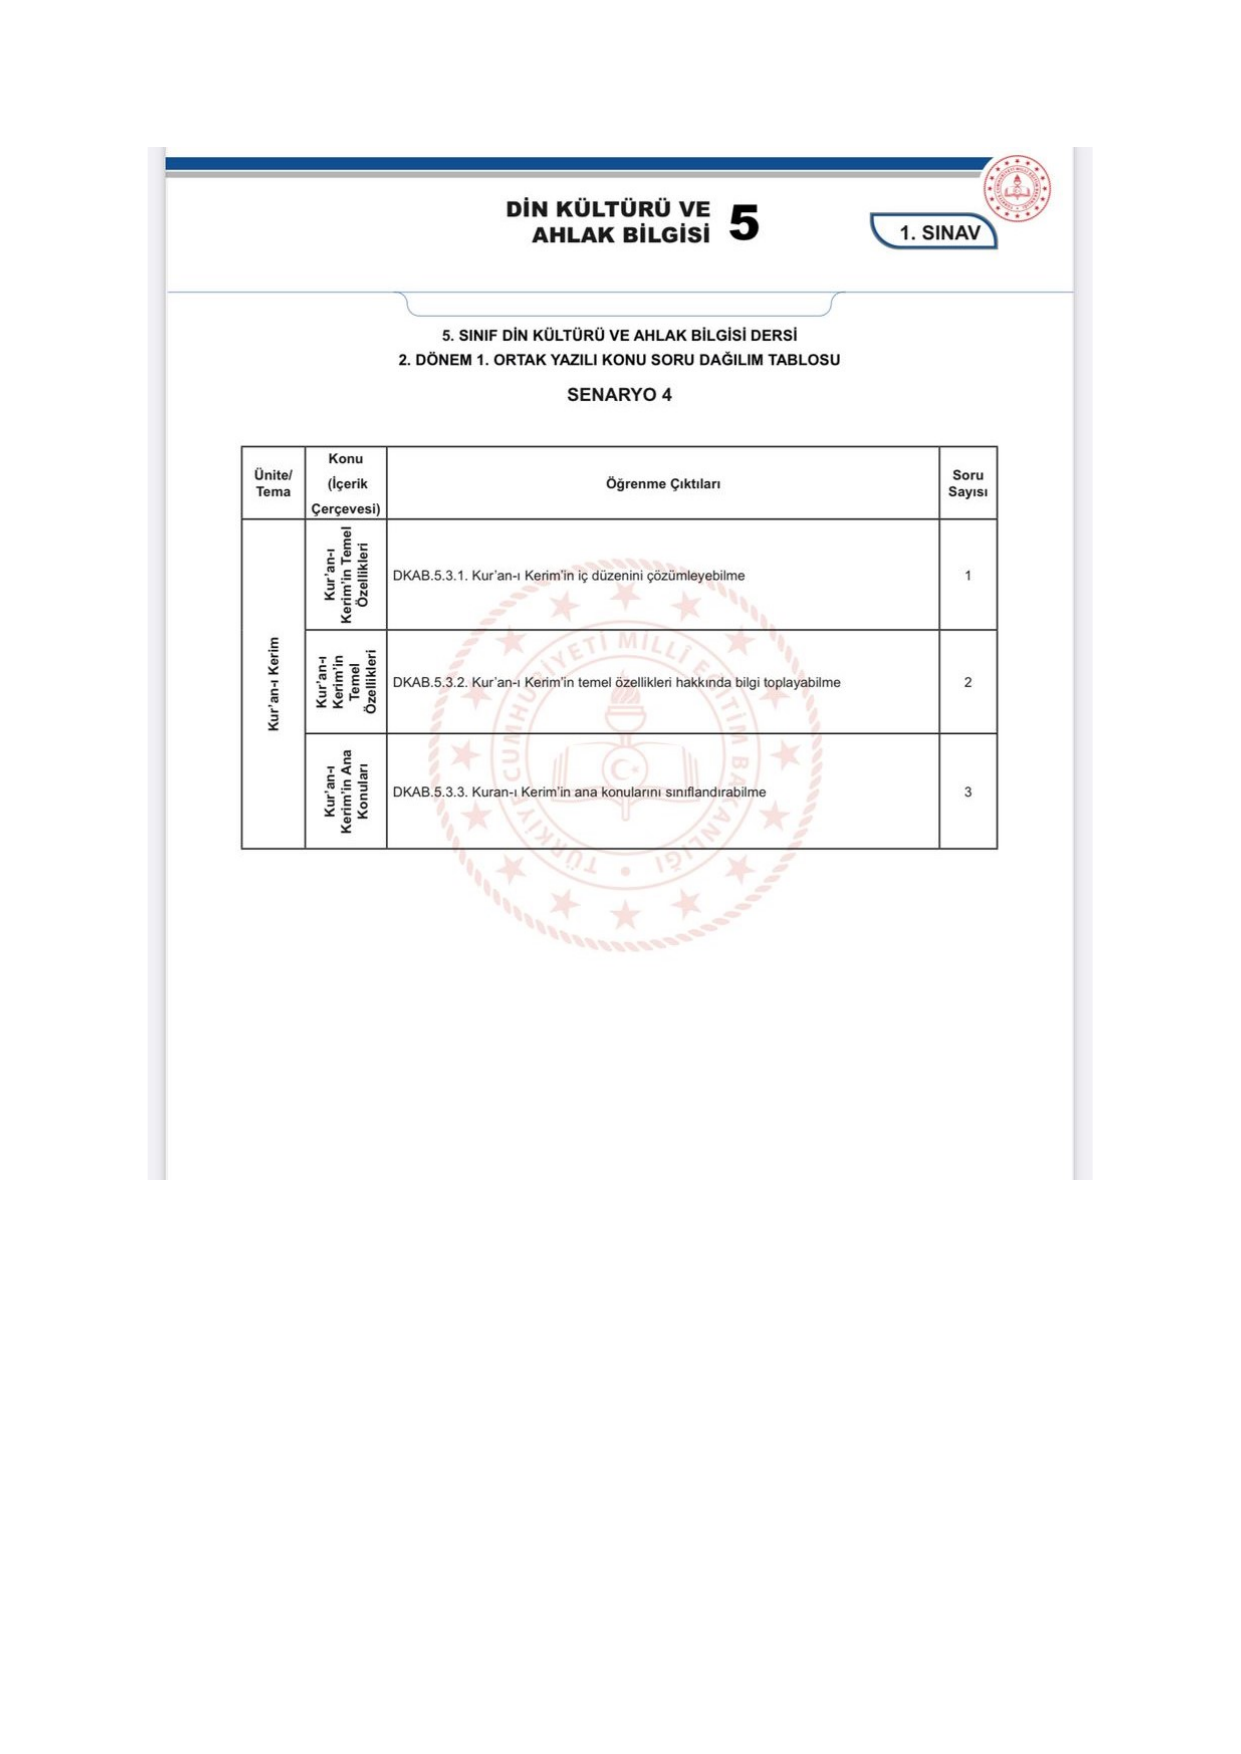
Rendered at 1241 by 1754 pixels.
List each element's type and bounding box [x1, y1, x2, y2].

picture [147, 147, 1093, 1180]
